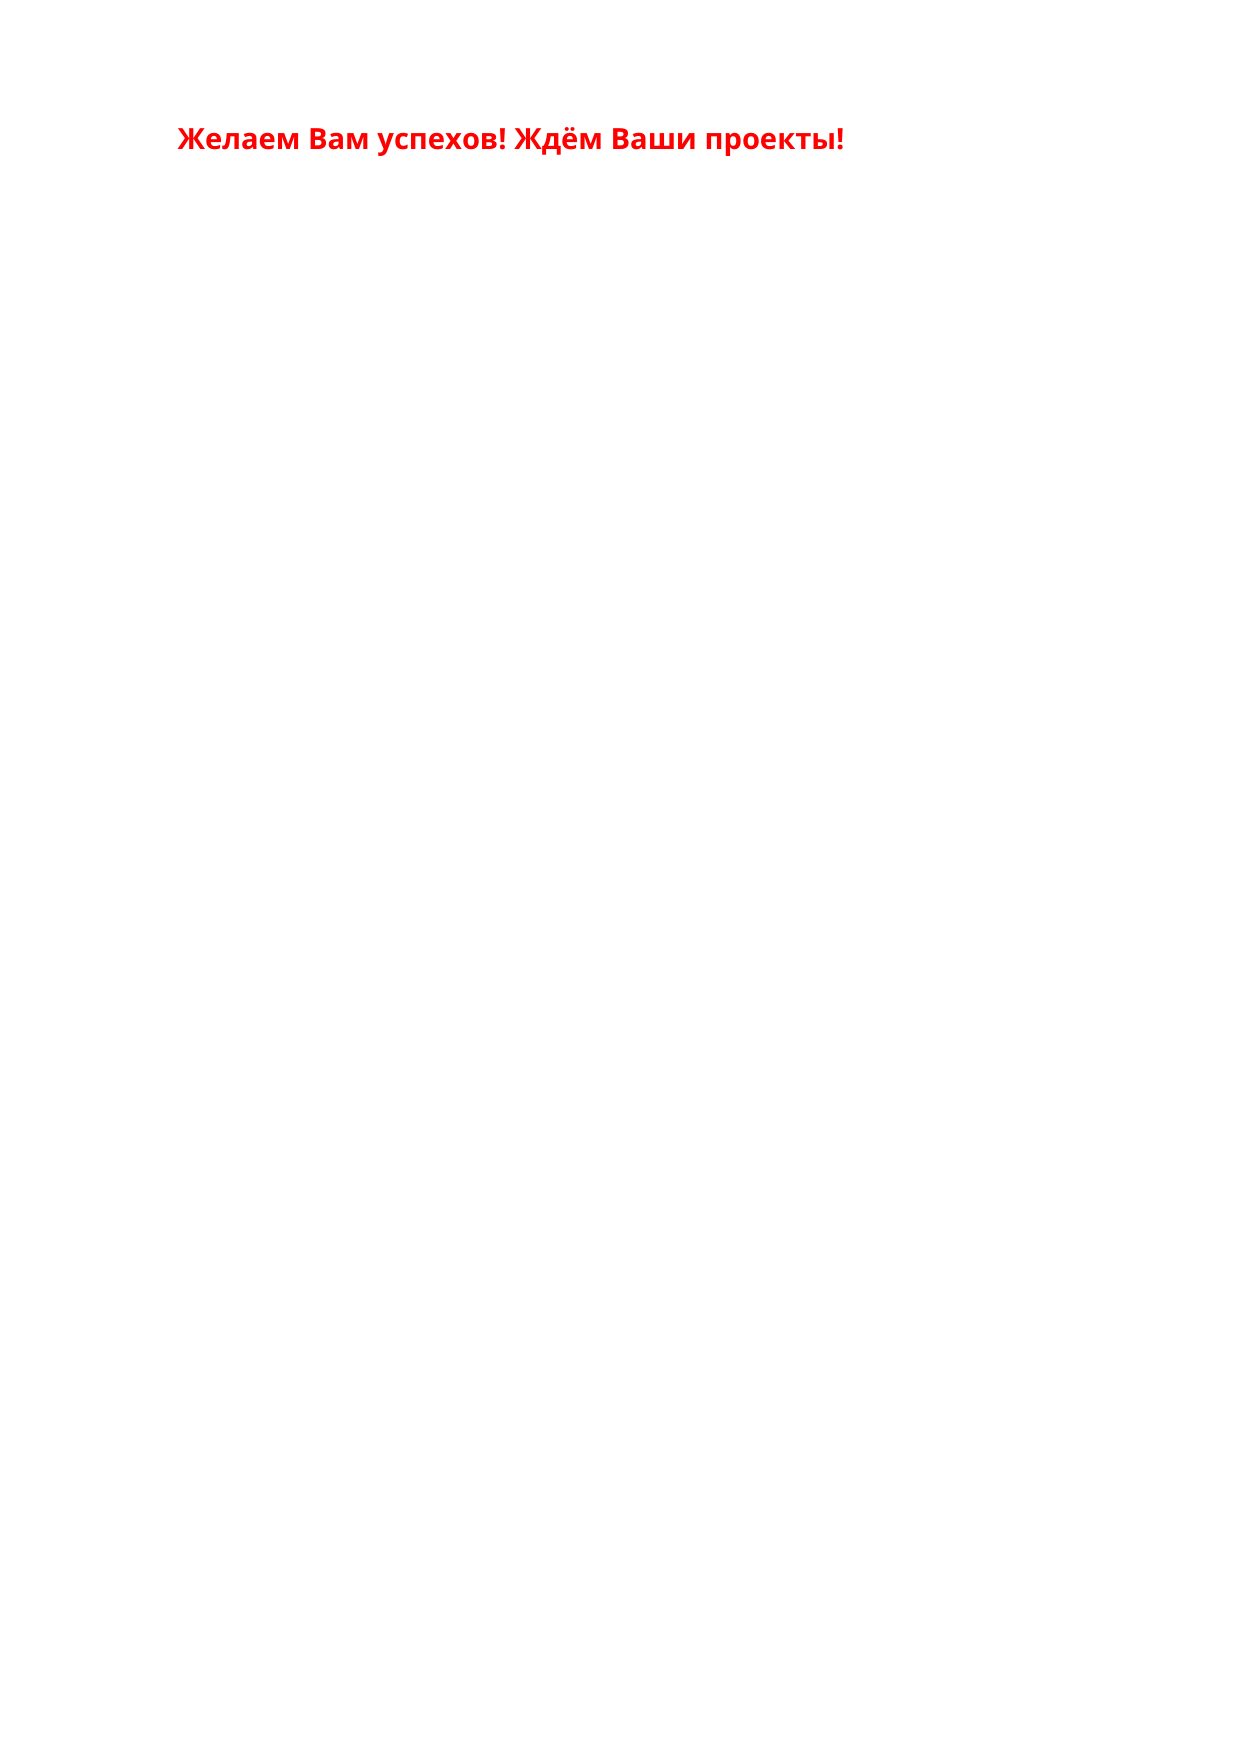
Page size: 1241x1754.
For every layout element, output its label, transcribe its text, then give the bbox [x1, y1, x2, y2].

text Желаем Вам успехов! Ждём Ваши проекты! [177, 118, 1152, 224]
